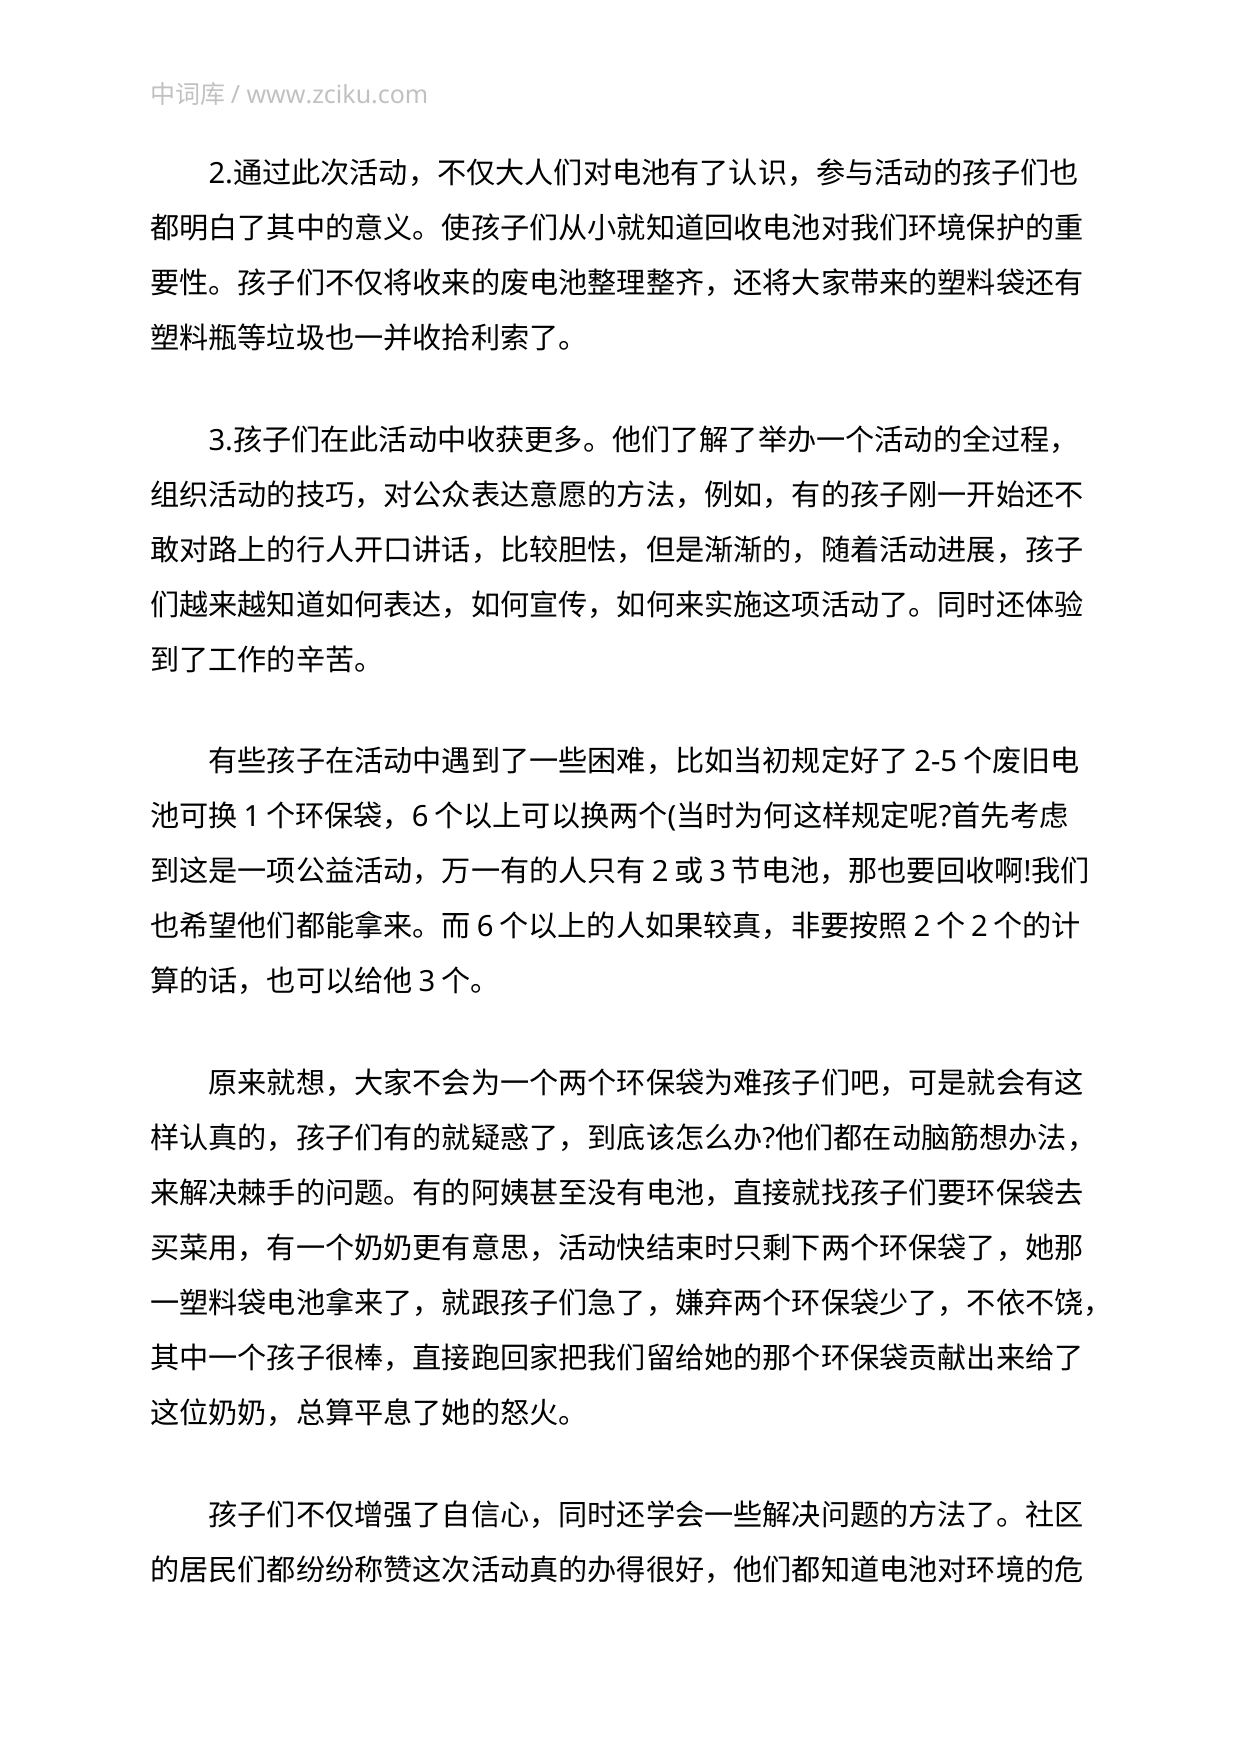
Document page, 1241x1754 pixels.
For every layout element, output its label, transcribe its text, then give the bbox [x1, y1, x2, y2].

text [150, 1491, 1090, 1588]
text 2.通过此次活动，不仅大人们对电池有了认识，参与活动的孩子们也都明白了其中的意义。使孩子们从小就知道回收电池对我们环境保护的重要性。孩子们不仅将收来的废电池整理整齐，还将大家带来的塑料袋还有塑料瓶等垃圾也一并收拾利索了。 [150, 150, 1090, 357]
text 原来就想，大家不会为一个两个环保袋为难孩子们吧，可是就会有这样认真的，孩子们有的就疑惑了，到底该怎么办?他们都在动脑筋想办法，来解决棘手的问题。有的阿姨甚至没有电池，直接就找孩子们要环保袋去买菜用，有一个奶奶更有意思，活动快结束时只剩下两个环保袋了，她那一塑料袋电池拿来了，就跟孩子们急了，嫌弃两个环保袋少了，不依不饶，其中一个孩子很棒，直接跑回家把我们留给她的那个环保袋贡献出来给了这位奶奶，总算平息了她的怒火。 [150, 1060, 1090, 1432]
text 有些孩子在活动中遇到了一些困难，比如当初规定好了2-5个废旧电池可换1个环保袋，6个以上可以换两个(当时为何这样规定呢?首先考虑到这是一项公益活动，万一有的人只有2或3节电池，那也要回收啊!我们也希望他们都能拿来。而6个以上的人如果较真，非要按照2个2个的计算的话，也可以给他3个。 [150, 738, 1090, 1000]
text 3.孩子们在此活动中收获更多。他们了解了举办一个活动的全过程，组织活动的技巧，对公众表达意愿的方法，例如，有的孩子刚一开始还不敢对路上的行人开口讲话，比较胆怯，但是渐渐的，随着活动进展，孩子们越来越知道如何表达，如何宣传，如何来实施这项活动了。同时还体验到了工作的辛苦。 [150, 417, 1090, 678]
